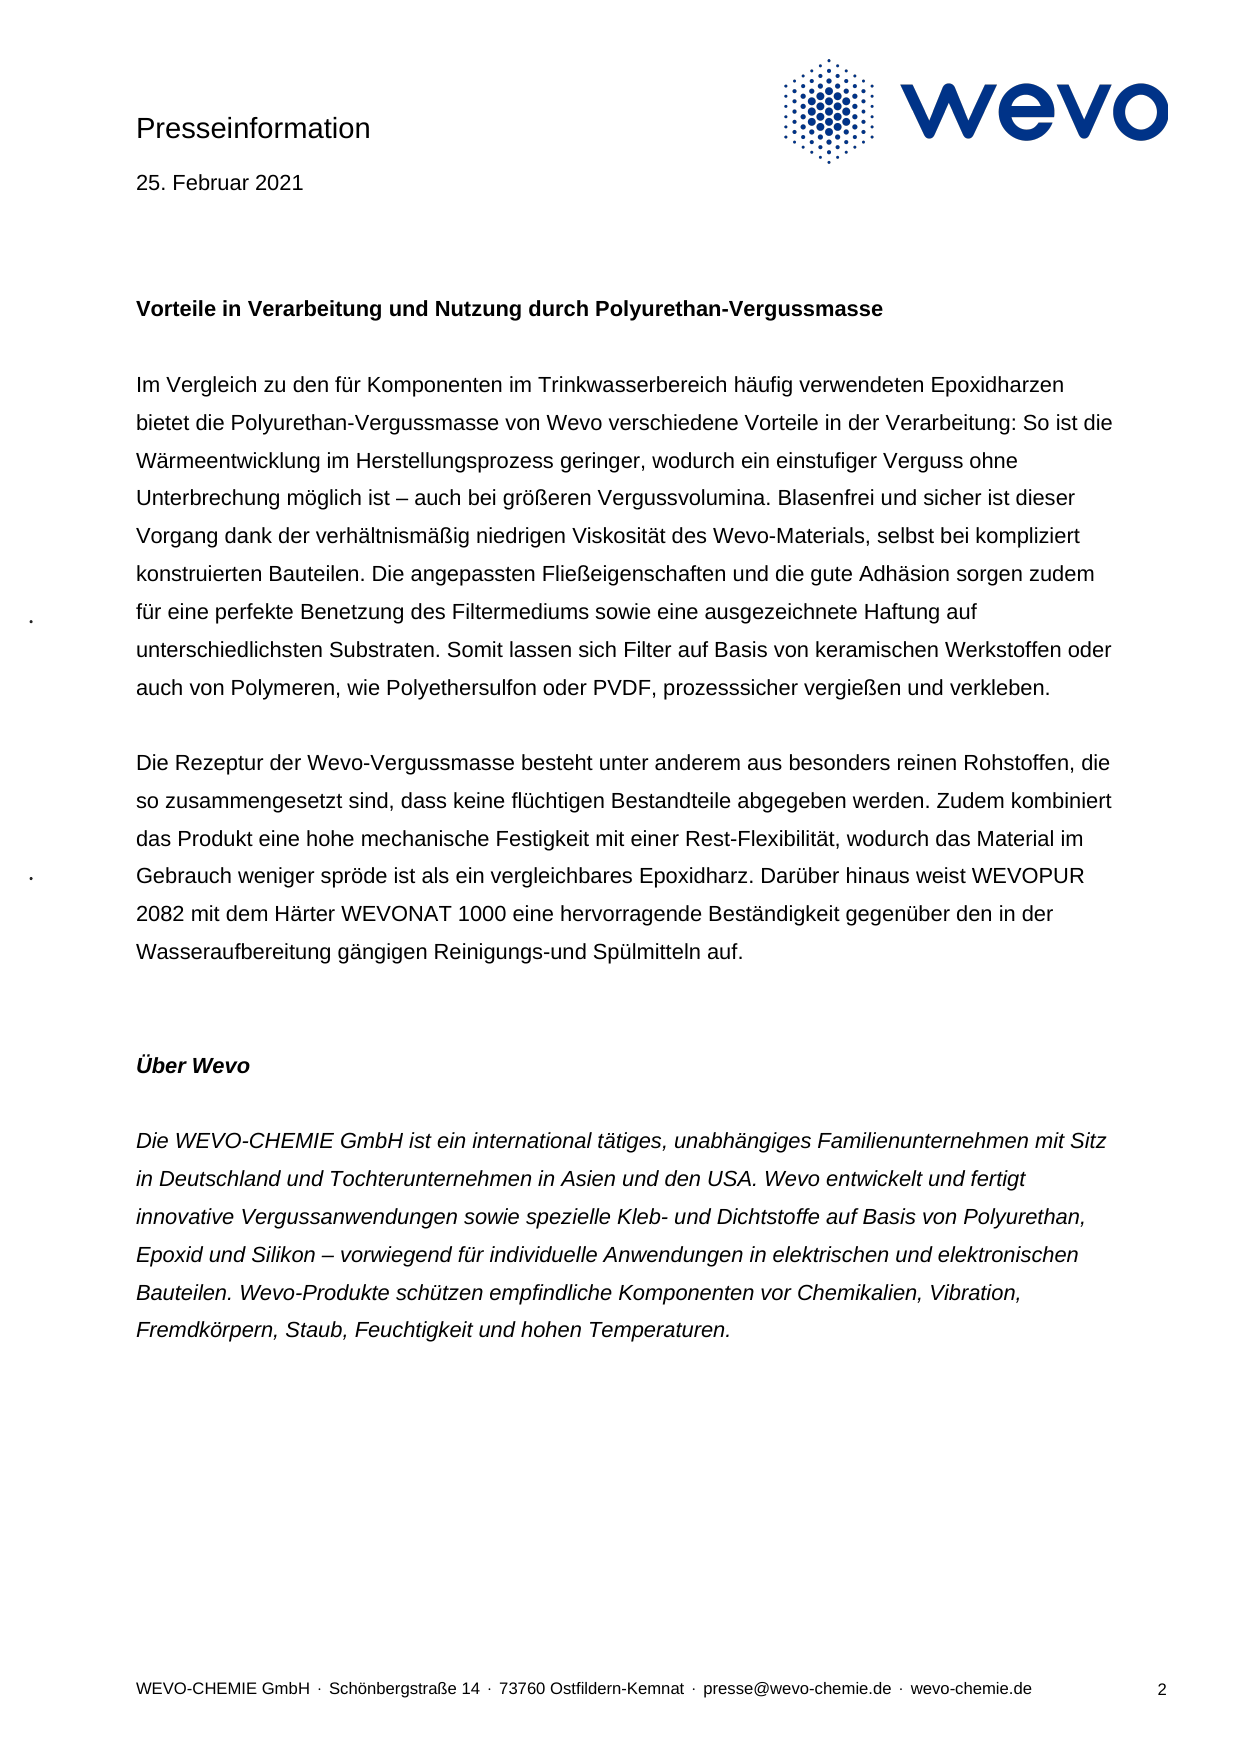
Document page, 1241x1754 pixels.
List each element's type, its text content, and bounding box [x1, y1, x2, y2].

text Über Wevo [136, 1052, 1122, 1078]
text Vorteile in Verarbeitung und Nutzung durch Polyurethan-Vergussmasse [136, 296, 1122, 321]
text Die Rezeptur der Wevo-Vergussmasse besteht unter anderem aus besonders reinen Rohstoffen, die so zusammengesetzt sind, dass keine flüchtigen Bestandteile abgegeben werden. Zudem kombiniert das Produkt eine hohe mechanische Festigkeit mit einer Rest-Flexibilität, wodurch das Material im Gebrauch weniger spröde ist als ein vergleichbares Epoxidharz. Darüber hinaus weist WEVOPUR 2082 mit dem Härter WEVONAT 1000 eine hervorragende Beständigkeit gegenüber den in der Wasseraufbereitung gängigen Reinigungs-und Spülmitteln auf. [136, 750, 1122, 964]
text Im Vergleich zu den für Komponenten im Trinkwasserbereich häufig verwendeten Epoxidharzen bietet die Polyurethan-Vergussmasse von Wevo verschiedene Vorteile in der Verarbeitung: So ist die Wärmeentwicklung im Herstellungsprozess geringer, wodurch ein einstufiger Verguss ohne Unterbrechung möglich ist – auch bei größeren Vergussvolumina. Blasenfrei und sicher ist dieser Vorgang dank der verhältnismäßig niedrigen Viskosität des Wevo-Materials, selbst bei kompliziert konstruierten Bauteilen. Die angepassten Fließeigenschaften und die gute Adhäsion sorgen zudem für eine perfekte Benetzung des Filtermediums sowie eine ausgezeichnete Haftung auf unterschiedlichsten Substraten. Somit lassen sich Filter auf Basis von keramischen Werkstoffen oder auch von Polymeren, wie Polyethersulfon oder PVDF, prozesssicher vergießen und verkleben. [136, 372, 1122, 699]
picture [784, 59, 1168, 164]
text Die WEVO-CHEMIE GmbH ist ein international tätiges, unabhängiges Familienunternehmen mit Sitz in Deutschland und Tochterunternehmen in Asien und den USA. Wevo entwickelt und fertigt innovative Vergussanwendungen sowie spezielle Kleb- und Dichtstoffe auf Basis von Polyurethan, Epoxid und Silikon – vorwiegend für individuelle Anwendungen in elektrischen und elektronischen Bauteilen. Wevo-Produkte schützen empfindliche Komponenten vor Chemikalien, Vibration, Fremdkörpern, Staub, Feuchtigkeit und hohen Temperaturen. [136, 1128, 1122, 1342]
